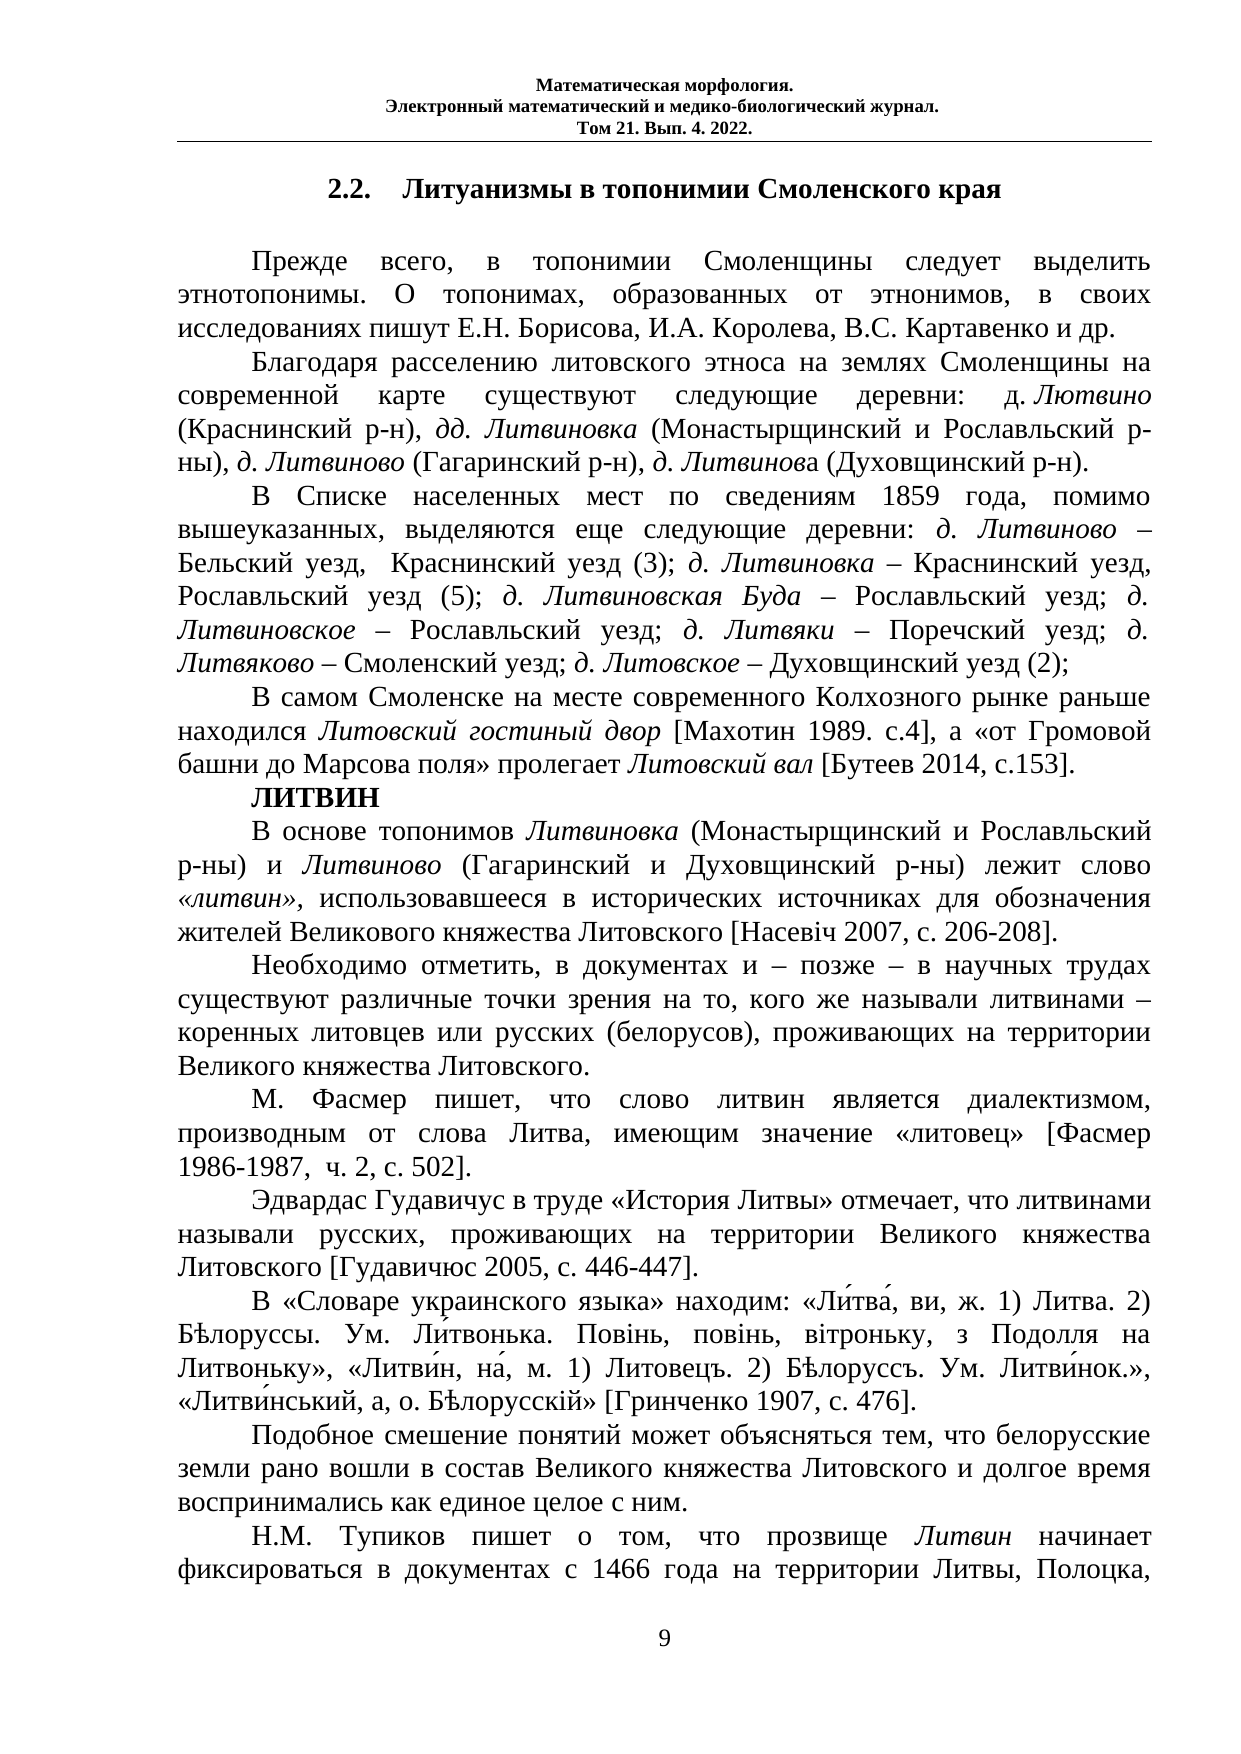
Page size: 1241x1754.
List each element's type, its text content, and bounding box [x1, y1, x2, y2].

text Подобное смешение понятий может объясняться тем, что белорусские земли рано вошли в состав Великого княжества Литовского и долгое время воспринимались как единое целое c ним. [177, 1417, 1152, 1518]
text М. Фасмер пишет, что слово литвин является диалектизмом, производным от слова Литва, имеющим значение «литовец» [Фасмер 1986-1987, ч. 2, с. 502]. [177, 1082, 1152, 1182]
text Необходимо отметить, в документах и – позже – в научных трудах существуют различные точки зрения на то, кого же называли литвинами – коренных литовцев или русских (белорусов), проживающих на территории Великого княжества Литовского. [177, 947, 1152, 1082]
text Эдвардас Гудавичус в труде «История Литвы» отмечает, что литвинами называли русских, проживающих на территории Великого княжества Литовского [Гудавичюс 2005, с. 446-447]. [177, 1182, 1152, 1283]
text В самом Смоленске на месте современного Колхозного рынке раньше находился Литовский гостиный двор [Махотин 1989. с.4], а «от Громовой башни до Марсова поля» пролегает Литовский вал [Бутеев 2014, с.153]. [177, 679, 1152, 780]
text В Списке населенных мест по сведениям 1859 года, помимо вышеуказанных, выделяются еще следующие деревни: д. Литвиново – Бельский уезд, Краснинский уезд (3); д. Литвиновка – Краснинский уезд, Рославльский уезд (5); д. Литвиновская Буда – Рославльский уезд; д. Литвиновское – Рославльский уезд; д. Литвяки – Поречский уезд; д. Литвяково – Смоленский уезд; д. Литовское – Духовщинский уезд (2); [177, 478, 1152, 679]
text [177, 1518, 1152, 1585]
text Благодаря расселению литовского этноса на землях Смоленщины на современной карте существуют следующие деревни: д. Лютвино (Краснинский р-н), дд. Литвиновка (Монастырщинский и Рославльский р-ны), д. Литвиново (Гагаринский р-н), д. Литвинова (Духовщинский р-н). [177, 344, 1152, 478]
text Прежде всего, в топонимии Смоленщины следует выделить этнотопонимы. О топонимах, образованных от этнонимов, в своих исследованиях пишут Е.Н. Борисова, И.А. Королева, В.С. Картавенко и др. [177, 243, 1152, 344]
text ЛИТВИН [177, 780, 1152, 813]
text В основе топонимов Литвиновка (Монастырщинский и Рославльский р-ны) и Литвиново (Гагаринский и Духовщинский р-ны) лежит слово «литвин», использовавшееся в исторических источниках для обозначения жителей Великового княжества Литовского [Насевіч 2007, с. 206-208]. [177, 813, 1152, 947]
text В «Словаре украинского языка» находим: «Ли́тва́, ви, ж. 1) Литва. 2) Бѣлоруссы. Ум. Ли́твонька. Повінь, повінь, вітроньку, з Подолля на Литвоньку», «Литви́н, на́, м. 1) Литовецъ. 2) Бѣлоруссъ. Ум. Литви́нок.», «Литви́нський, а, о. Бѣлорусскій» [Гринченко 1907, с. 476]. [177, 1283, 1152, 1417]
list Литуанизмы в топонимии Смоленского края [177, 171, 1152, 204]
